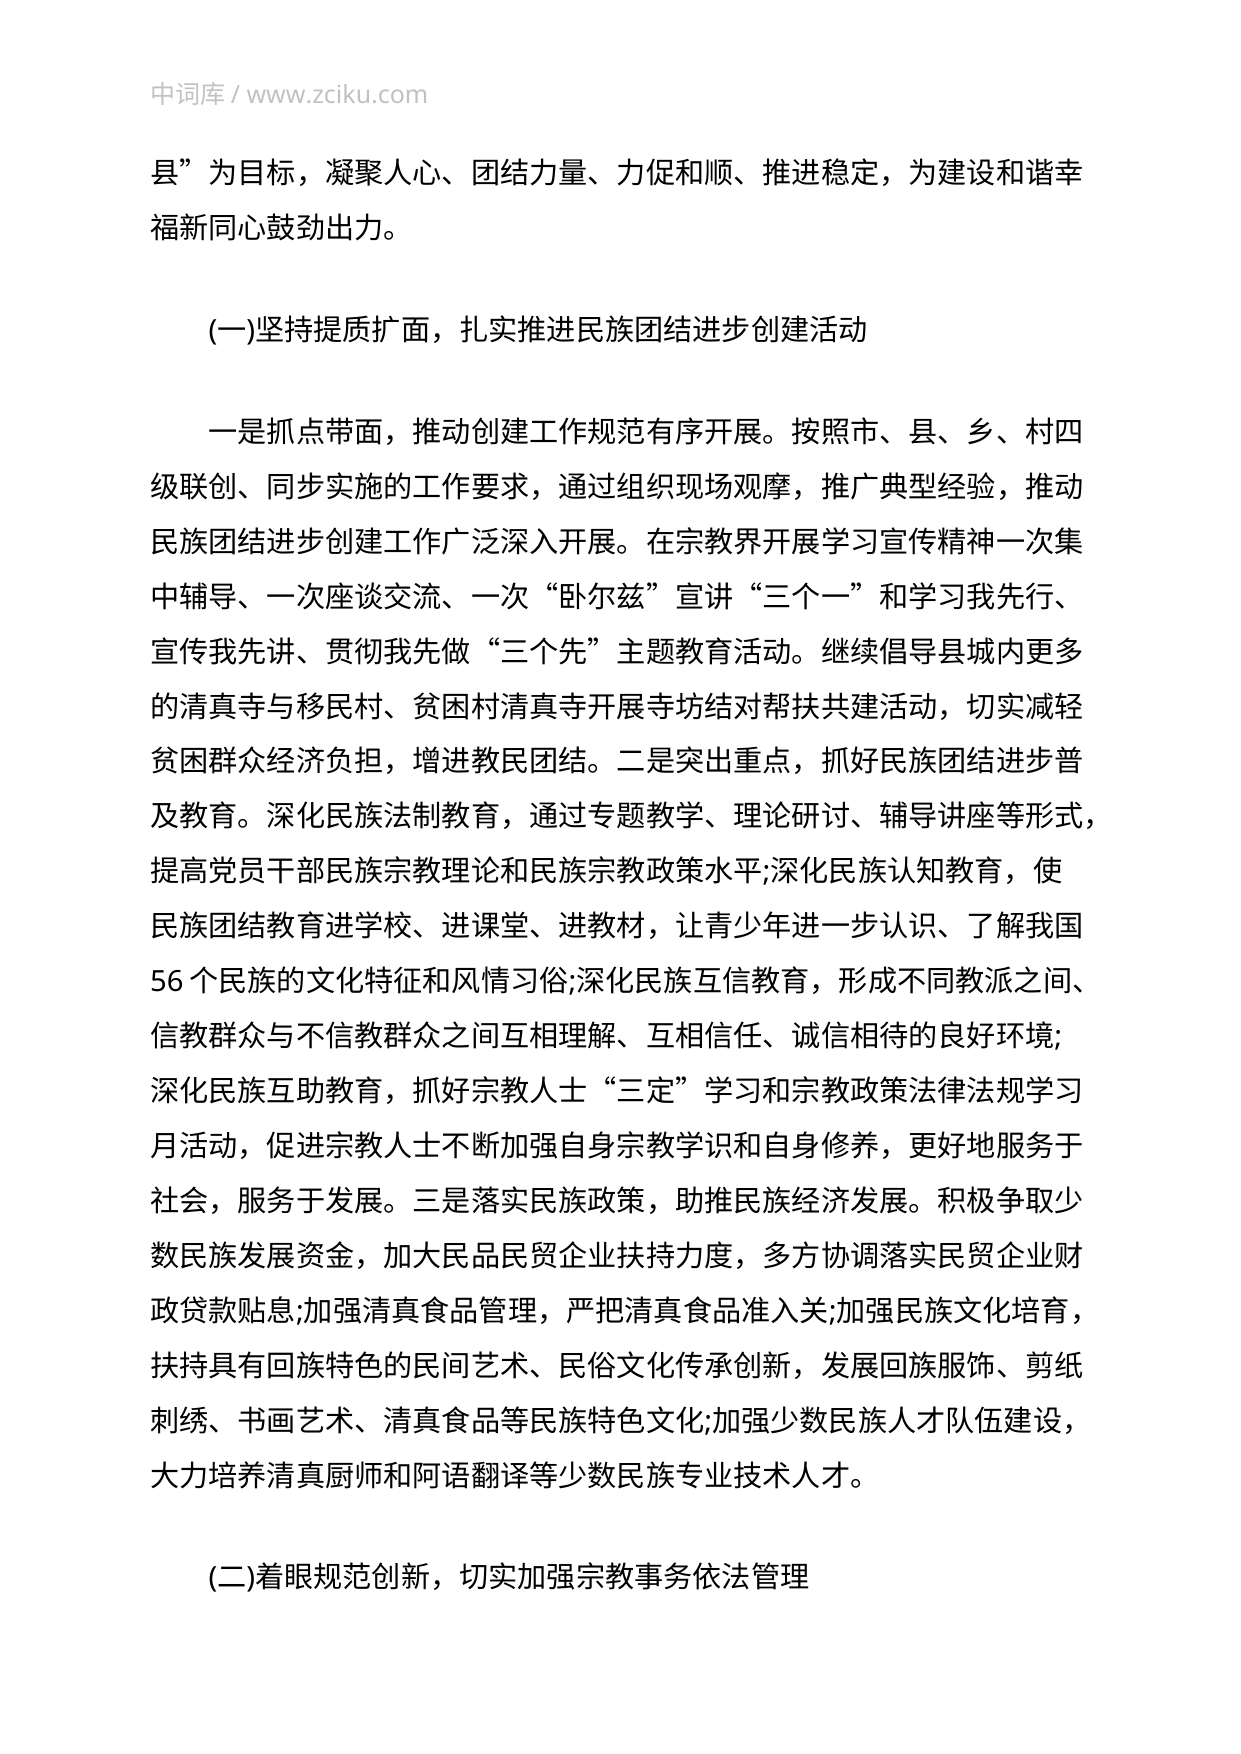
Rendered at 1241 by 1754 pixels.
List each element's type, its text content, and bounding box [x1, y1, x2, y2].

text (二)着眼规范创新，切实加强宗教事务依法管理 [150, 1554, 1090, 1596]
text (一)坚持提质扩面，扎实推进民族团结进步创建活动 [150, 307, 1090, 349]
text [150, 150, 1090, 247]
text 一是抓点带面，推动创建工作规范有序开展。按照市、县、乡、村四级联创、同步实施的工作要求，通过组织现场观摩，推广典型经验，推动民族团结进步创建工作广泛深入开展。在宗教界开展学习宣传精神一次集中辅导、一次座谈交流、一次“卧尔兹”宣讲“三个一”和学习我先行、宣传我先讲、贯彻我先做“三个先”主题教育活动。继续倡导县城内更多的清真寺与移民村、贫困村清真寺开展寺坊结对帮扶共建活动，切实减轻贫困群众经济负担，增进教民团结。二是突出重点，抓好民族团结进步普及教育。深化民族法制教育，通过专题教学、理论研讨、辅导讲座等形式，提高党员干部民族宗教理论和民族宗教政策水平;深化民族认知教育，使民族团结教育进学校、进课堂、进教材，让青少年进一步认识、了解我国56个民族的文化特征和风情习俗;深化民族互信教育，形成不同教派之间、信教群众与不信教群众之间互相理解、互相信任、诚信相待的良好环境;深化民族互助教育，抓好宗教人士“三定”学习和宗教政策法律法规学习月活动，促进宗教人士不断加强自身宗教学识和自身修养，更好地服务于社会，服务于发展。三是落实民族政策，助推民族经济发展。积极争取少数民族发展资金，加大民品民贸企业扶持力度，多方协调落实民贸企业财政贷款贴息;加强清真食品管理，严把清真食品准入关;加强民族文化培育，扶持具有回族特色的民间艺术、民俗文化传承创新，发展回族服饰、剪纸刺绣、书画艺术、清真食品等民族特色文化;加强少数民族人才队伍建设，大力培养清真厨师和阿语翻译等少数民族专业技术人才。 [150, 409, 1090, 1494]
